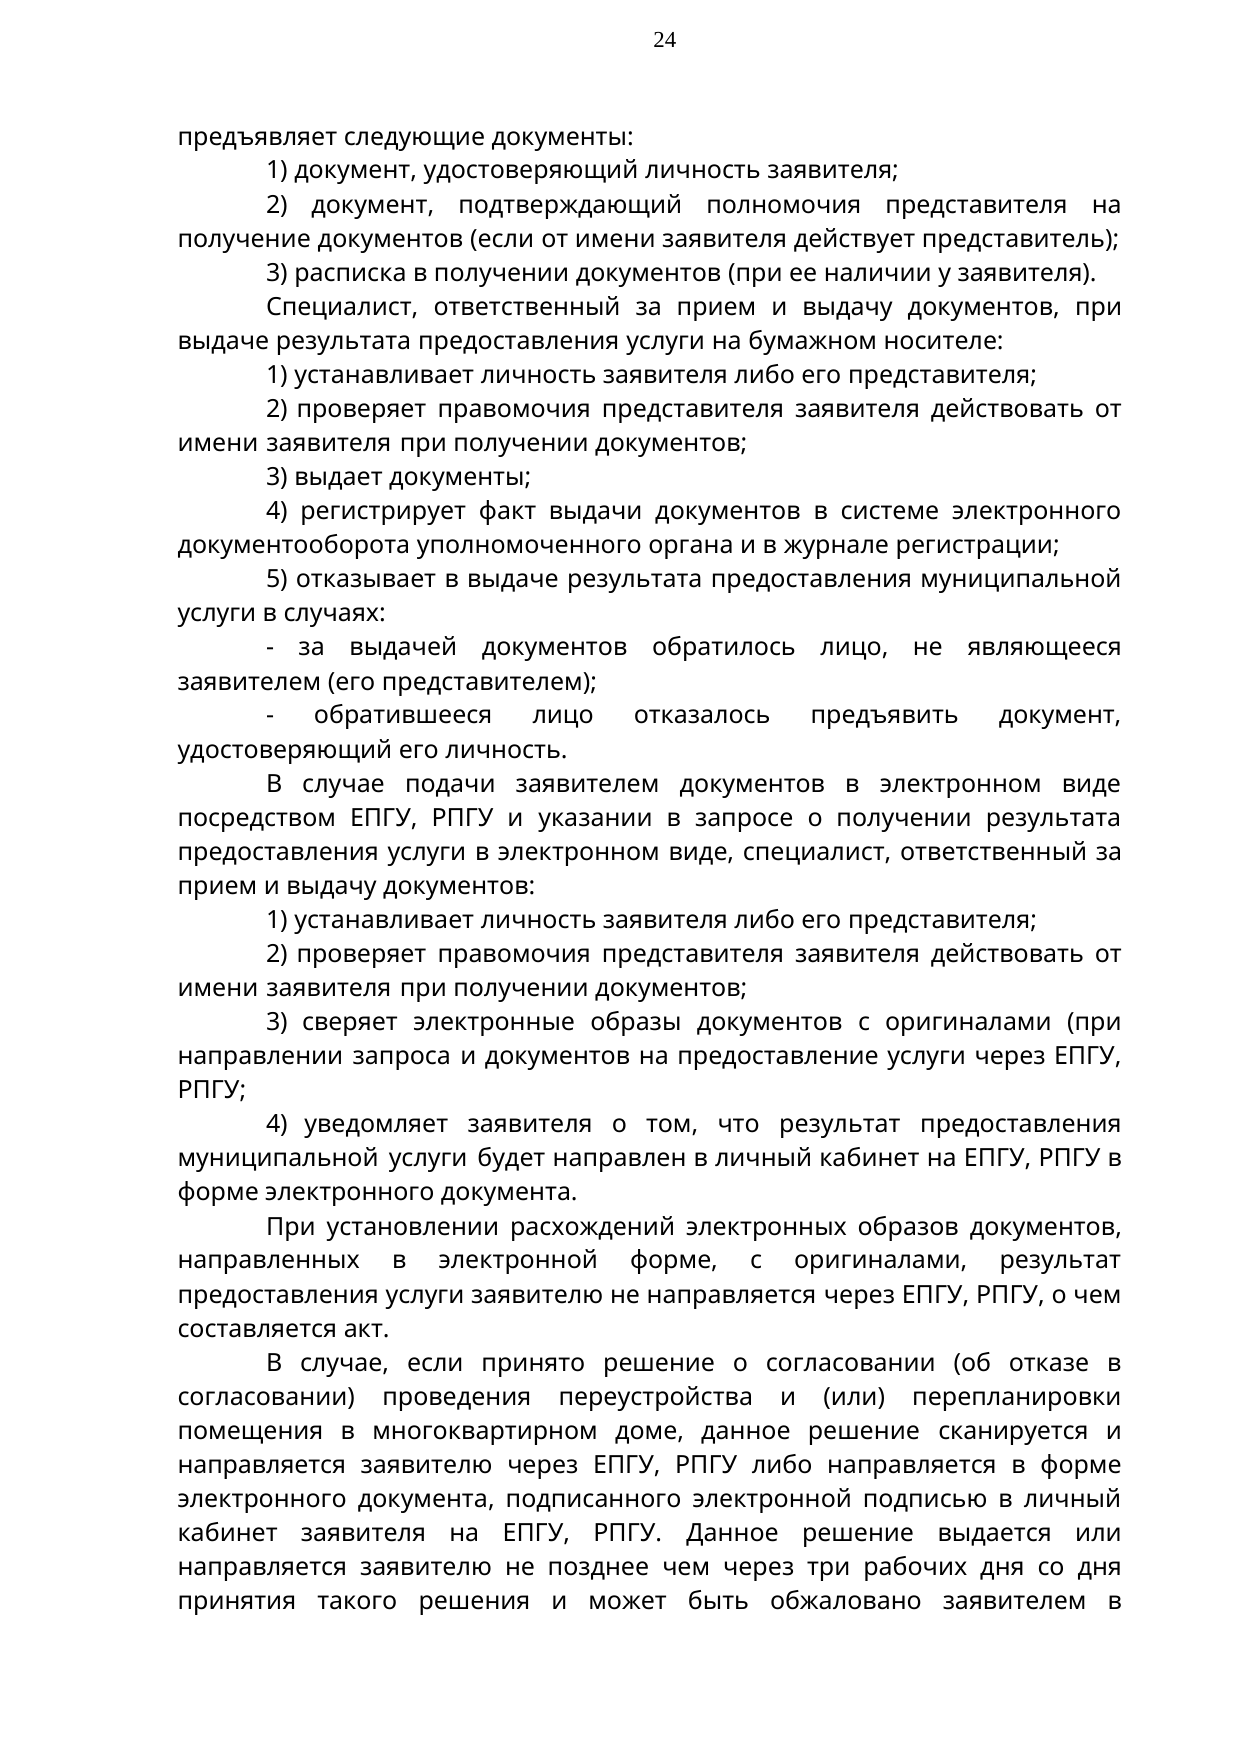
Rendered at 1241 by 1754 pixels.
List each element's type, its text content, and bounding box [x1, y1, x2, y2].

text 1) устанавливает личность заявителя либо его представителя; [177, 902, 1122, 936]
text При установлении расхождений электронных образов документов, направленных в электронной форме, с оригиналами, результат предоставления услуги заявителю не направляется через ЕПГУ, РПГУ, о чем составляется акт. [177, 1208, 1122, 1344]
text 2) документ, подтверждающий полномочия представителя на получение документов (если от имени заявителя действует представитель); [177, 186, 1122, 254]
text 5) отказывает в выдаче результата предоставления муниципальной услуги в случаях: [177, 561, 1122, 629]
text 1) документ, удостоверяющий личность заявителя; [177, 152, 1122, 186]
text 3) выдает документы; [177, 459, 1122, 493]
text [177, 118, 1122, 152]
text - обратившееся лицо отказалось предъявить документ, удостоверяющий его личность. [177, 697, 1122, 765]
text - за выдачей документов обратилось лицо, не являющееся заявителем (его представителем); [177, 629, 1122, 697]
text 3) сверяет электронные образы документов с оригиналами (при направлении запроса и документов на предоставление услуги через ЕПГУ, РПГУ; [177, 1004, 1122, 1106]
text 4) уведомляет заявителя о том, что результат предоставления муниципальной услуги будет направлен в личный кабинет на ЕПГУ, РПГУ в форме электронного документа. [177, 1106, 1122, 1208]
text 1) устанавливает личность заявителя либо его представителя; [177, 357, 1122, 391]
text 2) проверяет правомочия представителя заявителя действовать от имени заявителя при получении документов; [177, 391, 1122, 459]
text В случае подачи заявителем документов в электронном виде посредством ЕПГУ, РПГУ и указании в запросе о получении результата предоставления услуги в электронном виде, специалист, ответственный за прием и выдачу документов: [177, 765, 1122, 902]
text 4) регистрирует факт выдачи документов в системе электронного документооборота уполномоченного органа и в журнале регистрации; [177, 493, 1122, 561]
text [177, 1344, 1122, 1617]
text 3) расписка в получении документов (при ее наличии у заявителя). [177, 254, 1122, 288]
text 2) проверяет правомочия представителя заявителя действовать от имени заявителя при получении документов; [177, 936, 1122, 1004]
text Специалист, ответственный за прием и выдачу документов, при выдаче результата предоставления услуги на бумажном носителе: [177, 288, 1122, 357]
